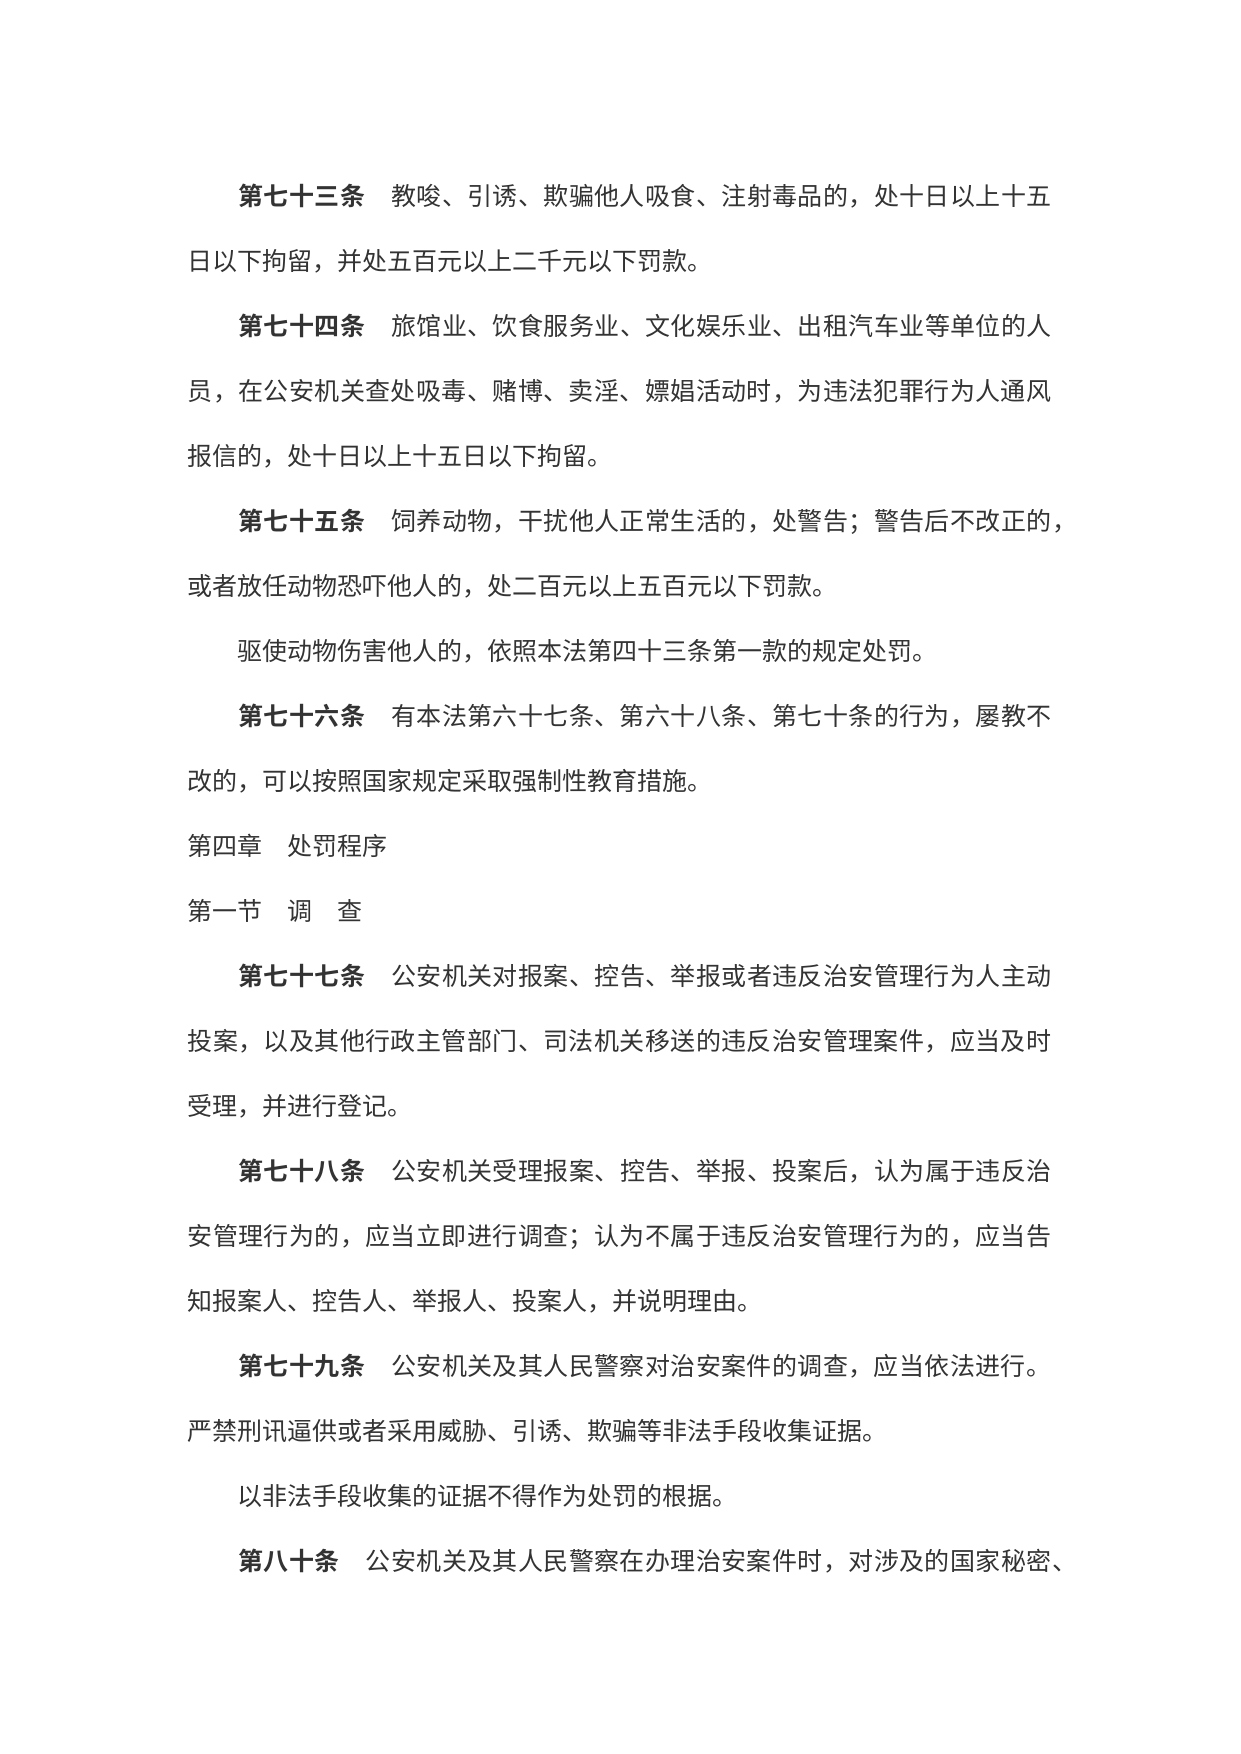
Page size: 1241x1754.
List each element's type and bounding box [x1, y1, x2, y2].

text [187, 162, 1053, 1592]
